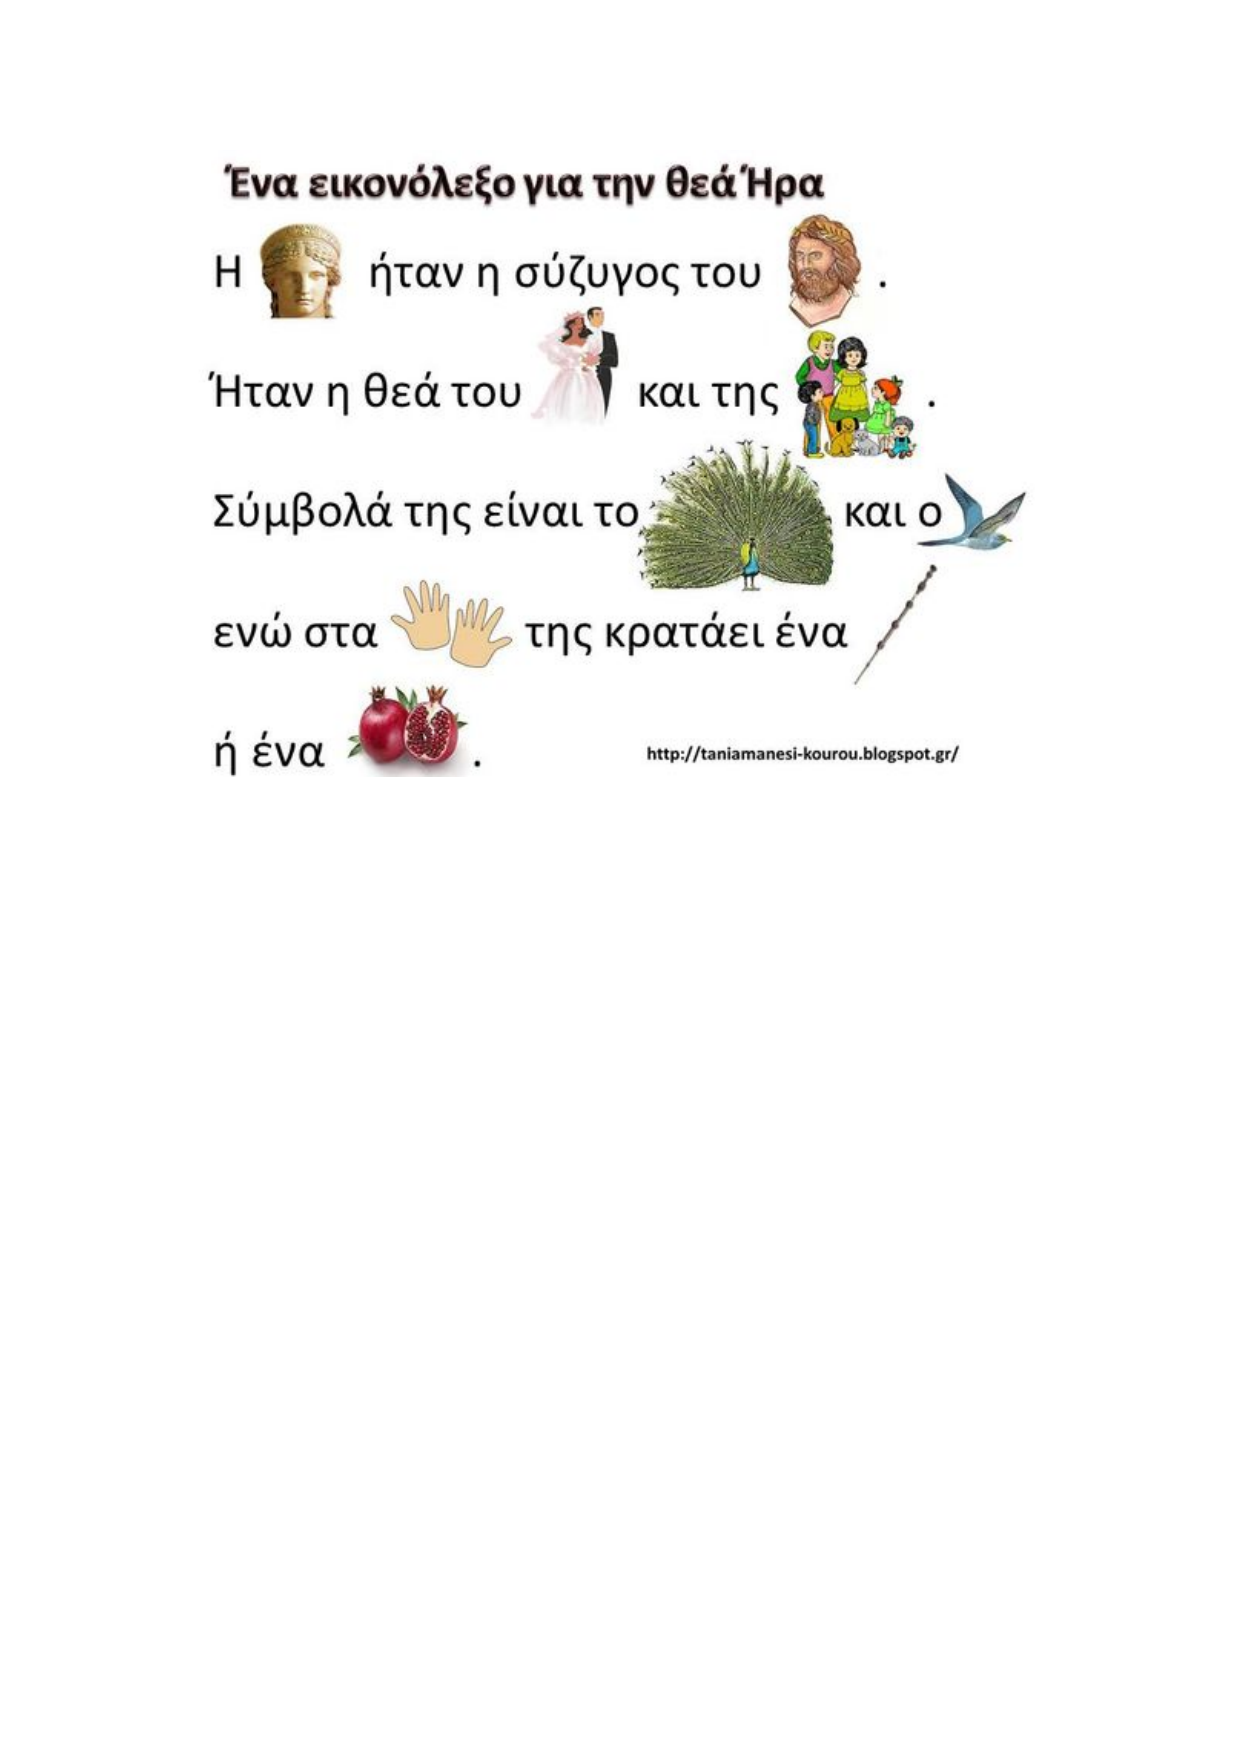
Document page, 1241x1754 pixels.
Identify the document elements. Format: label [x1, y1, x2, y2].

picture [187, 150, 1053, 777]
